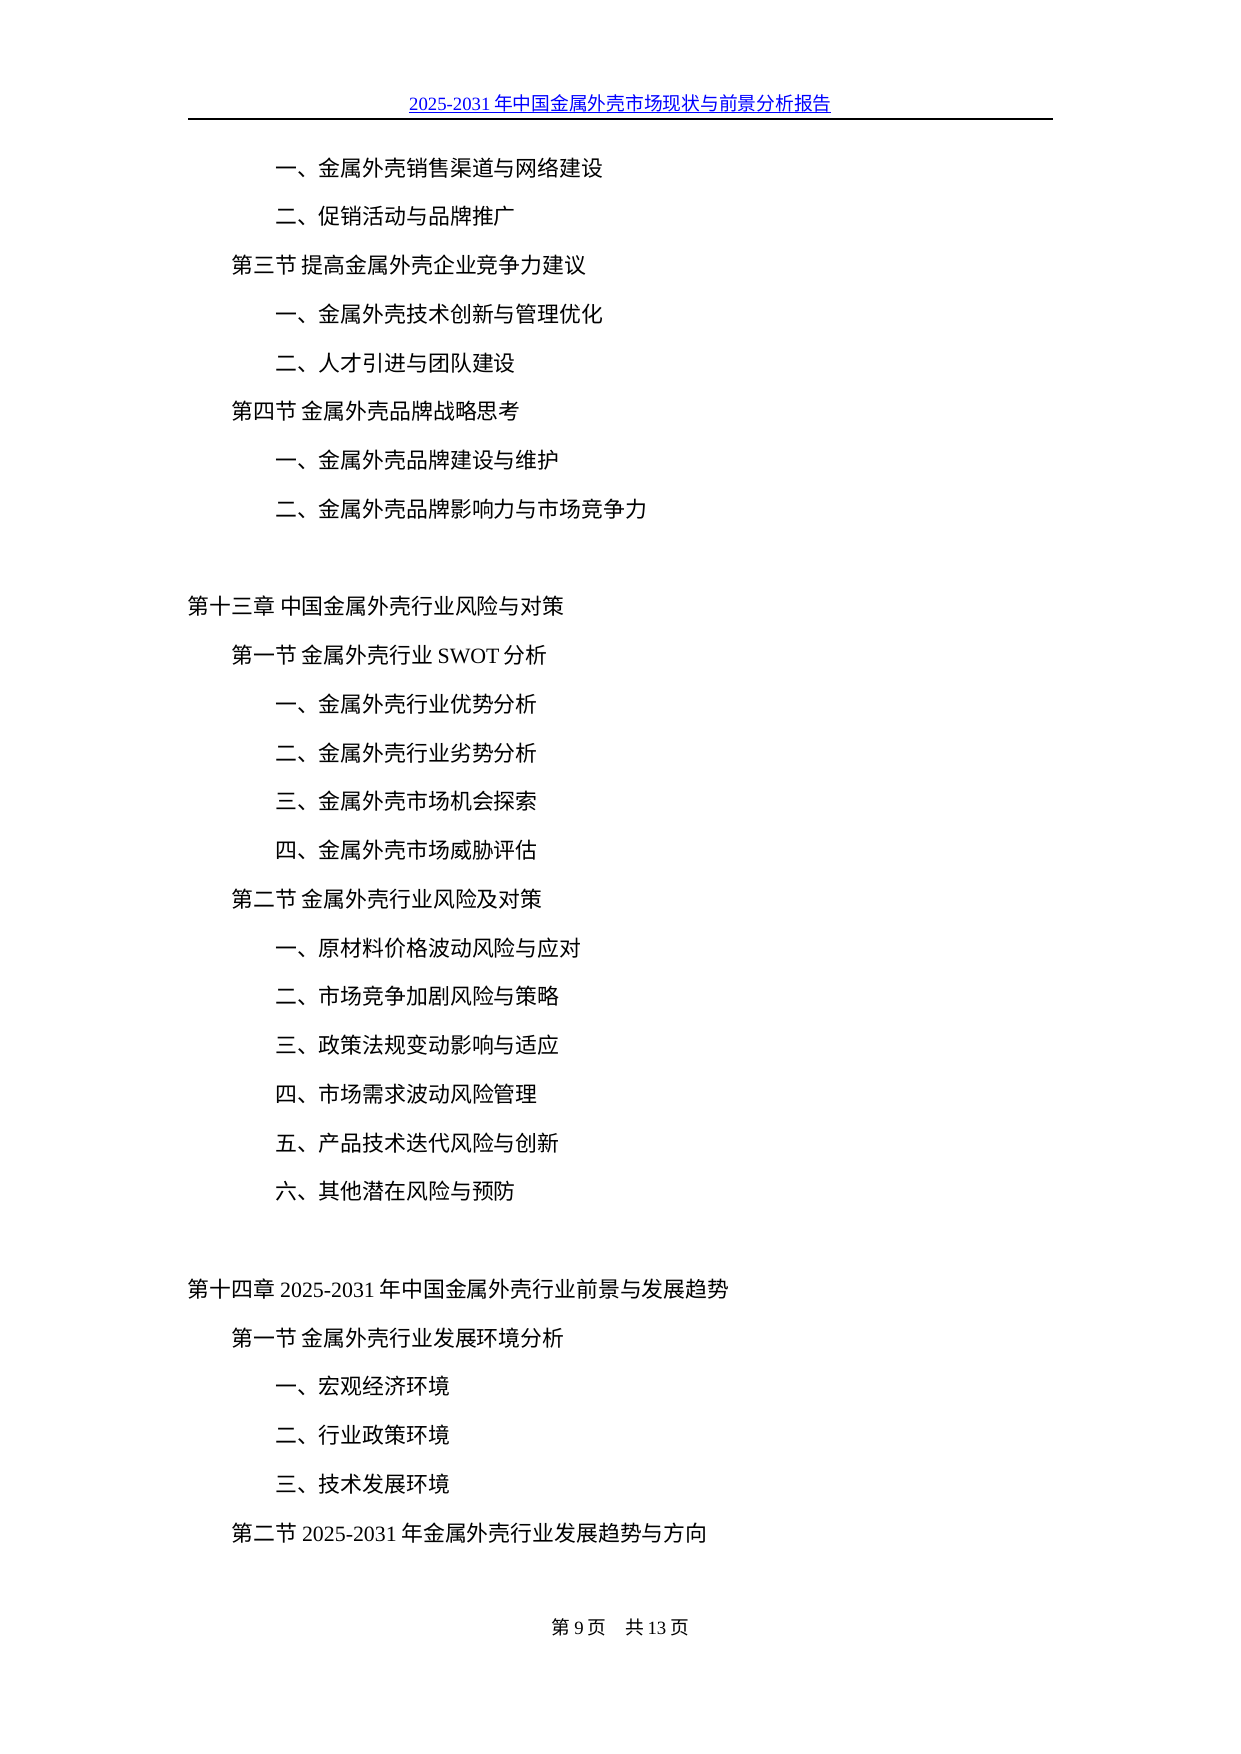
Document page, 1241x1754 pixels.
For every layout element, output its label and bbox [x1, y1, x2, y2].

text [187, 150, 1053, 1548]
